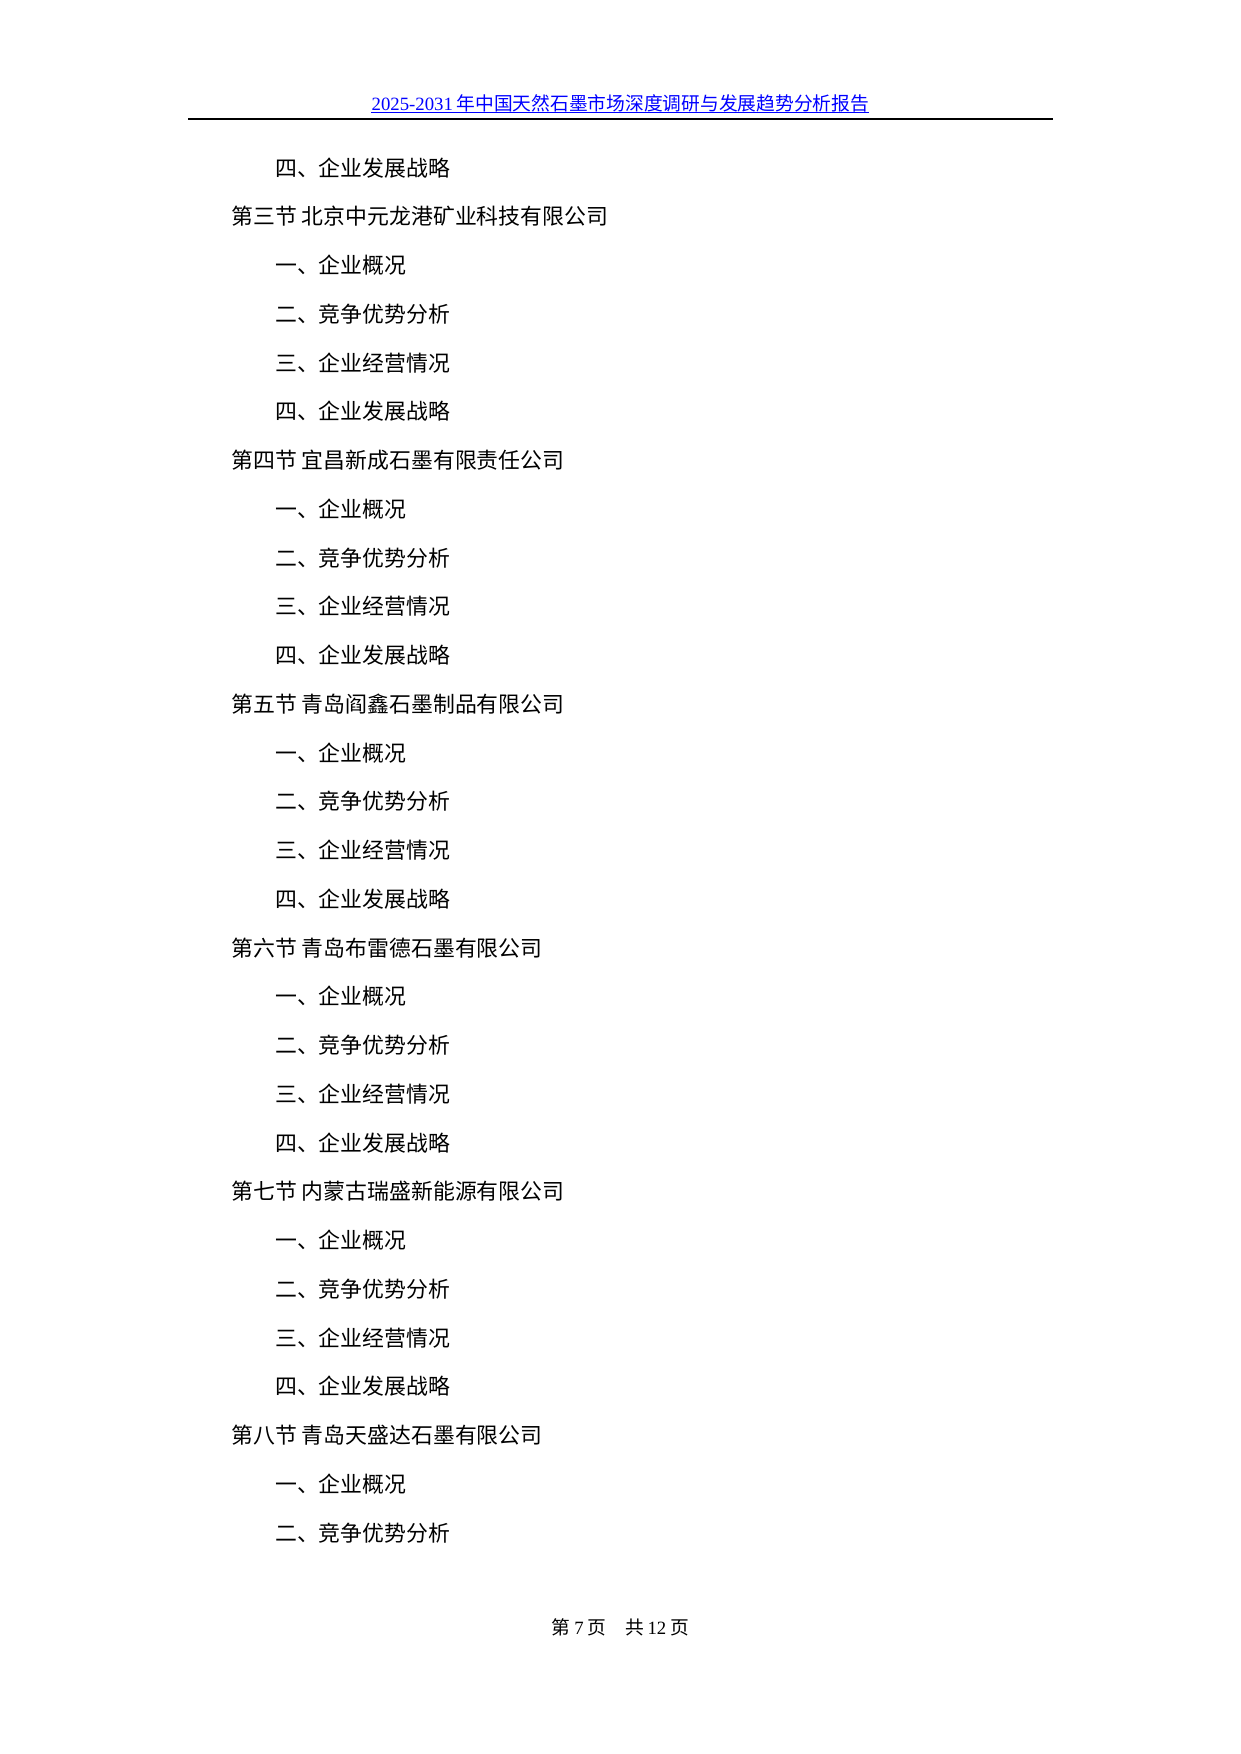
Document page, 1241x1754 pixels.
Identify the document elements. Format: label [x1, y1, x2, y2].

text [187, 150, 1053, 1548]
